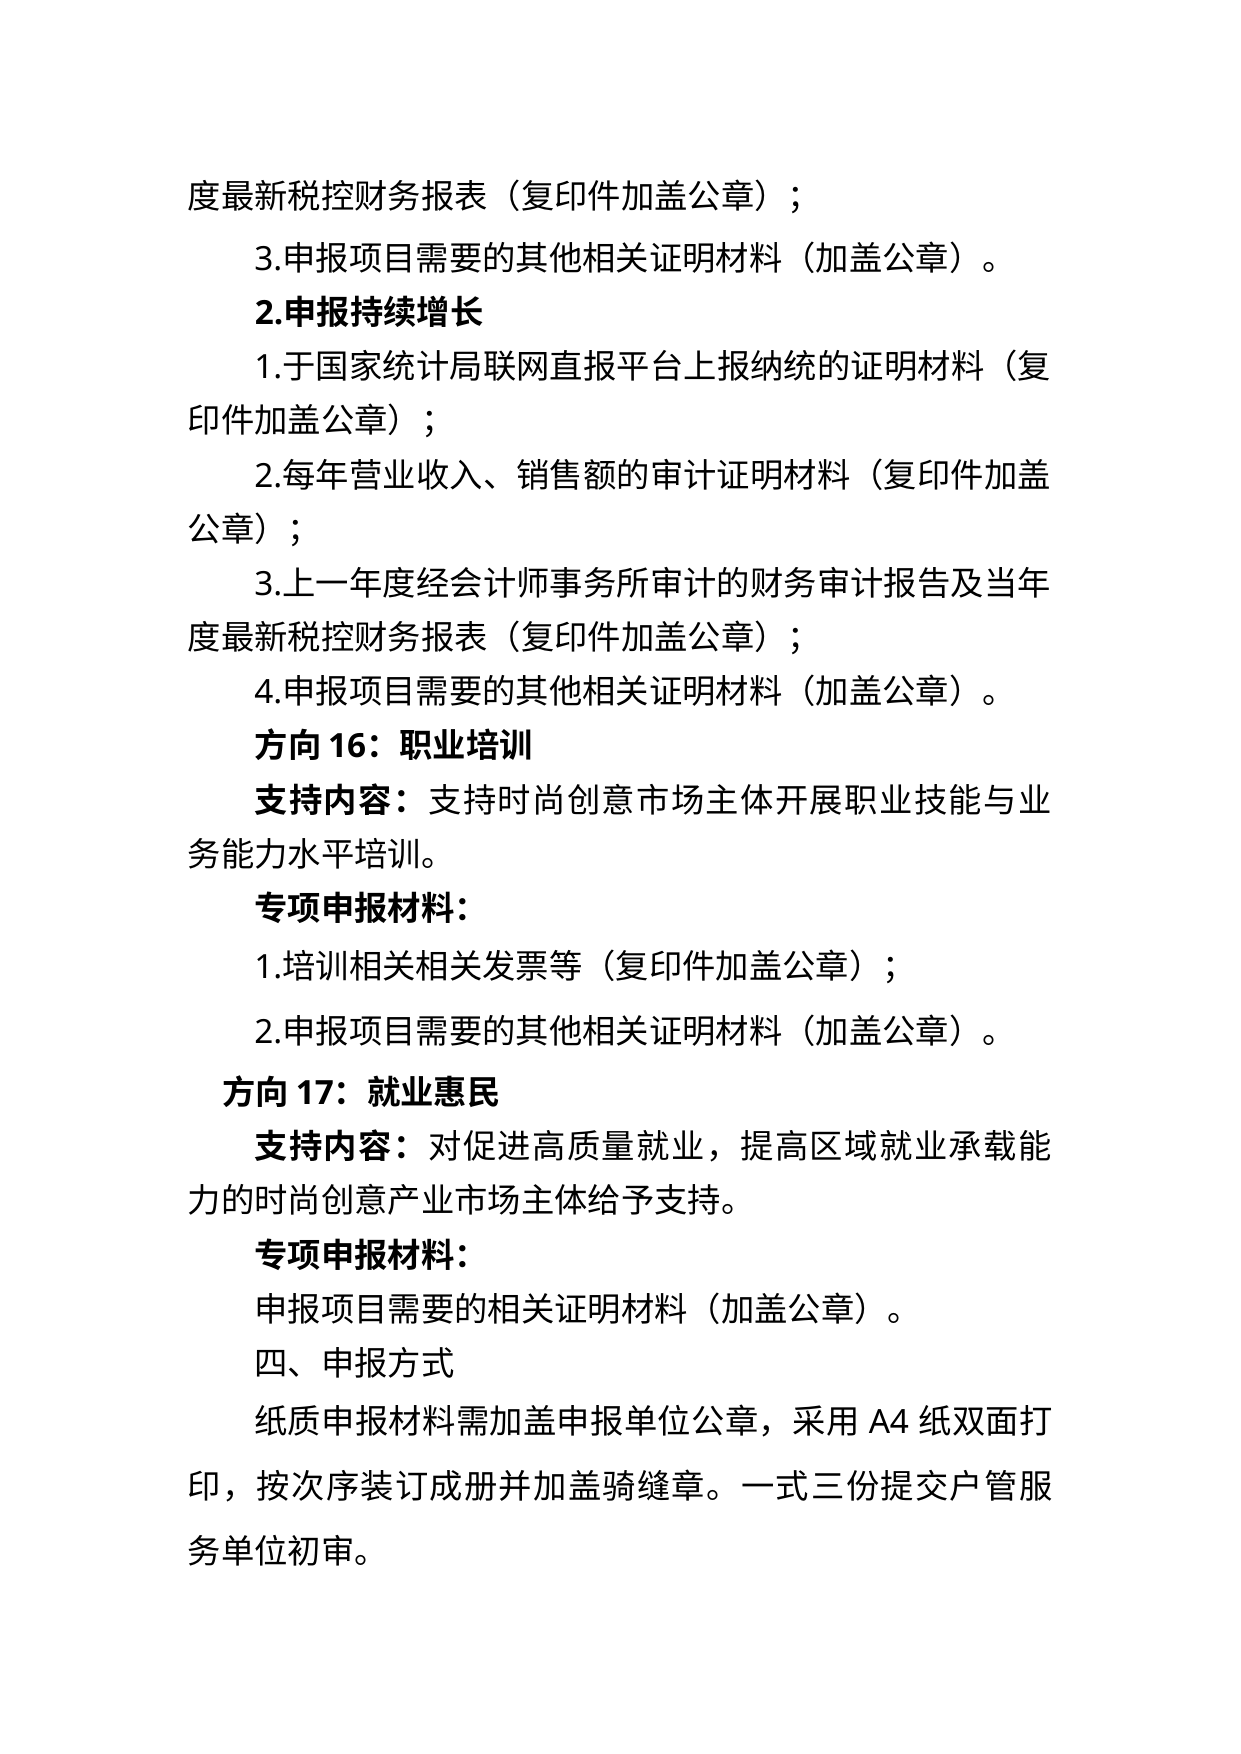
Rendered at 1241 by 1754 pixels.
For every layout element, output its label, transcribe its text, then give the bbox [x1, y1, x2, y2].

text 专项申报材料： [187, 877, 1053, 931]
text 1.于国家统计局联网直报平台上报纳统的证明材料（复印件加盖公章）； [187, 335, 1053, 444]
text 3.上一年度经会计师事务所审计的财务审计报告及当年度最新税控财务报表（复印件加盖公章）； [187, 552, 1053, 660]
text 4.申报项目需要的其他相关证明材料（加盖公章）。 [187, 660, 1053, 714]
text 1.培训相关相关发票等（复印件加盖公章）； [187, 931, 1053, 996]
text 方向16：职业培训 [187, 714, 1053, 769]
text 方向17：就业惠民 [187, 1061, 1053, 1115]
text 2.每年营业收入、销售额的审计证明材料（复印件加盖公章）； [187, 444, 1053, 552]
text 专项申报材料： [187, 1224, 1053, 1278]
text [187, 162, 1053, 227]
text 2.申报持续增长 [187, 281, 1053, 335]
text 四、申报方式 [187, 1332, 1053, 1386]
text 纸质申报材料需加盖申报单位公章，采用 A4 纸双面打印，按次序装订成册并加盖骑缝章。一式三份提交户管服务单位初审。 [187, 1386, 1053, 1581]
text 支持内容：支持时尚创意市场主体开展职业技能与业务能力水平培训。 [187, 769, 1053, 877]
text 申报项目需要的相关证明材料（加盖公章）。 [187, 1278, 1053, 1332]
text 支持内容：对促进高质量就业，提高区域就业承载能力的时尚创意产业市场主体给予支持。 [187, 1115, 1053, 1224]
text 2.申报项目需要的其他相关证明材料（加盖公章）。 [187, 996, 1053, 1061]
text 3.申报项目需要的其他相关证明材料（加盖公章）。 [187, 227, 1053, 281]
